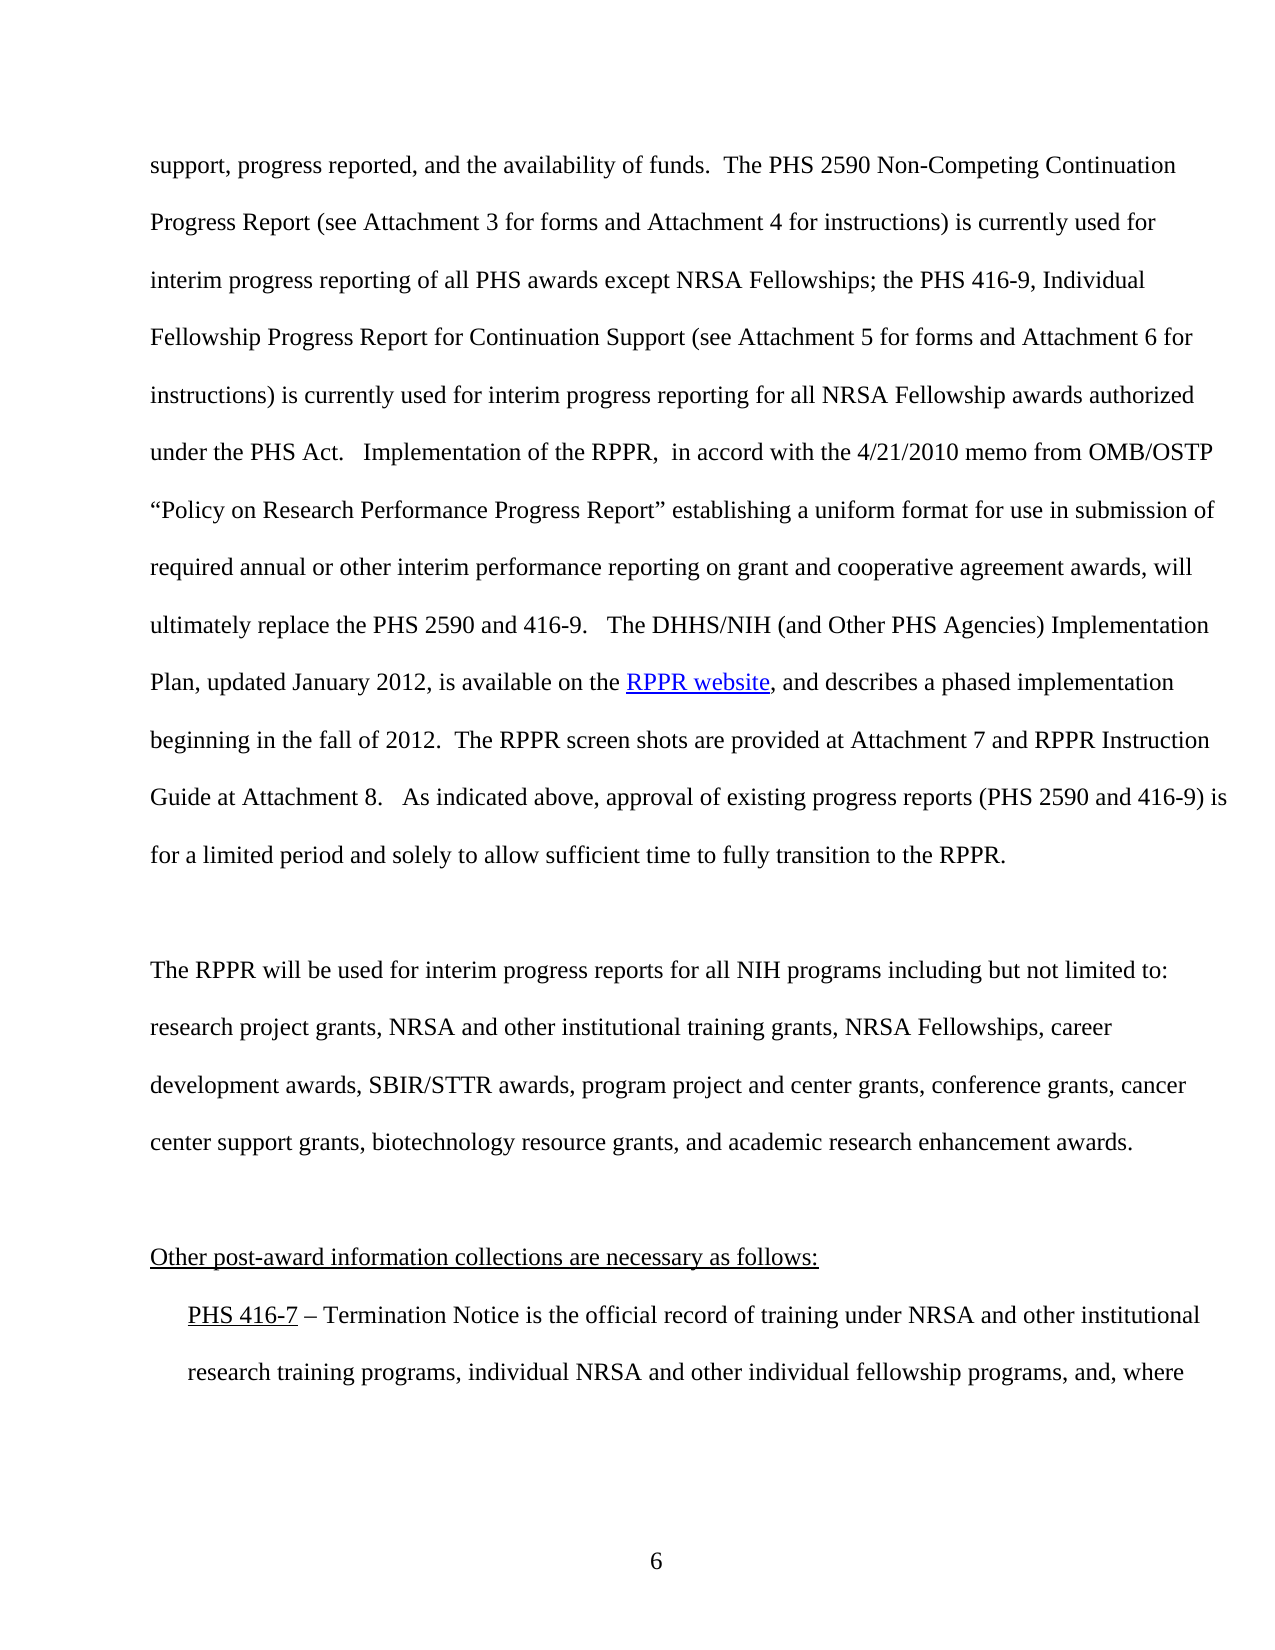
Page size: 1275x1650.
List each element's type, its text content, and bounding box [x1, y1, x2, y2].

text The RPPR will be used for interim progress reports for all NIH programs including but not limited to: research project grants, NRSA and other institutional training grants, NRSA Fellowships, career development awards, SBIR/STTR awards, program project and center grants, conference grants, cancer center support grants, biotechnology resource grants, and academic research enhancement awards. [150, 955, 1234, 1156]
text Other post-award information collections are necessary as follows: [150, 1242, 1234, 1271]
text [187, 1300, 1234, 1386]
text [150, 150, 1234, 869]
